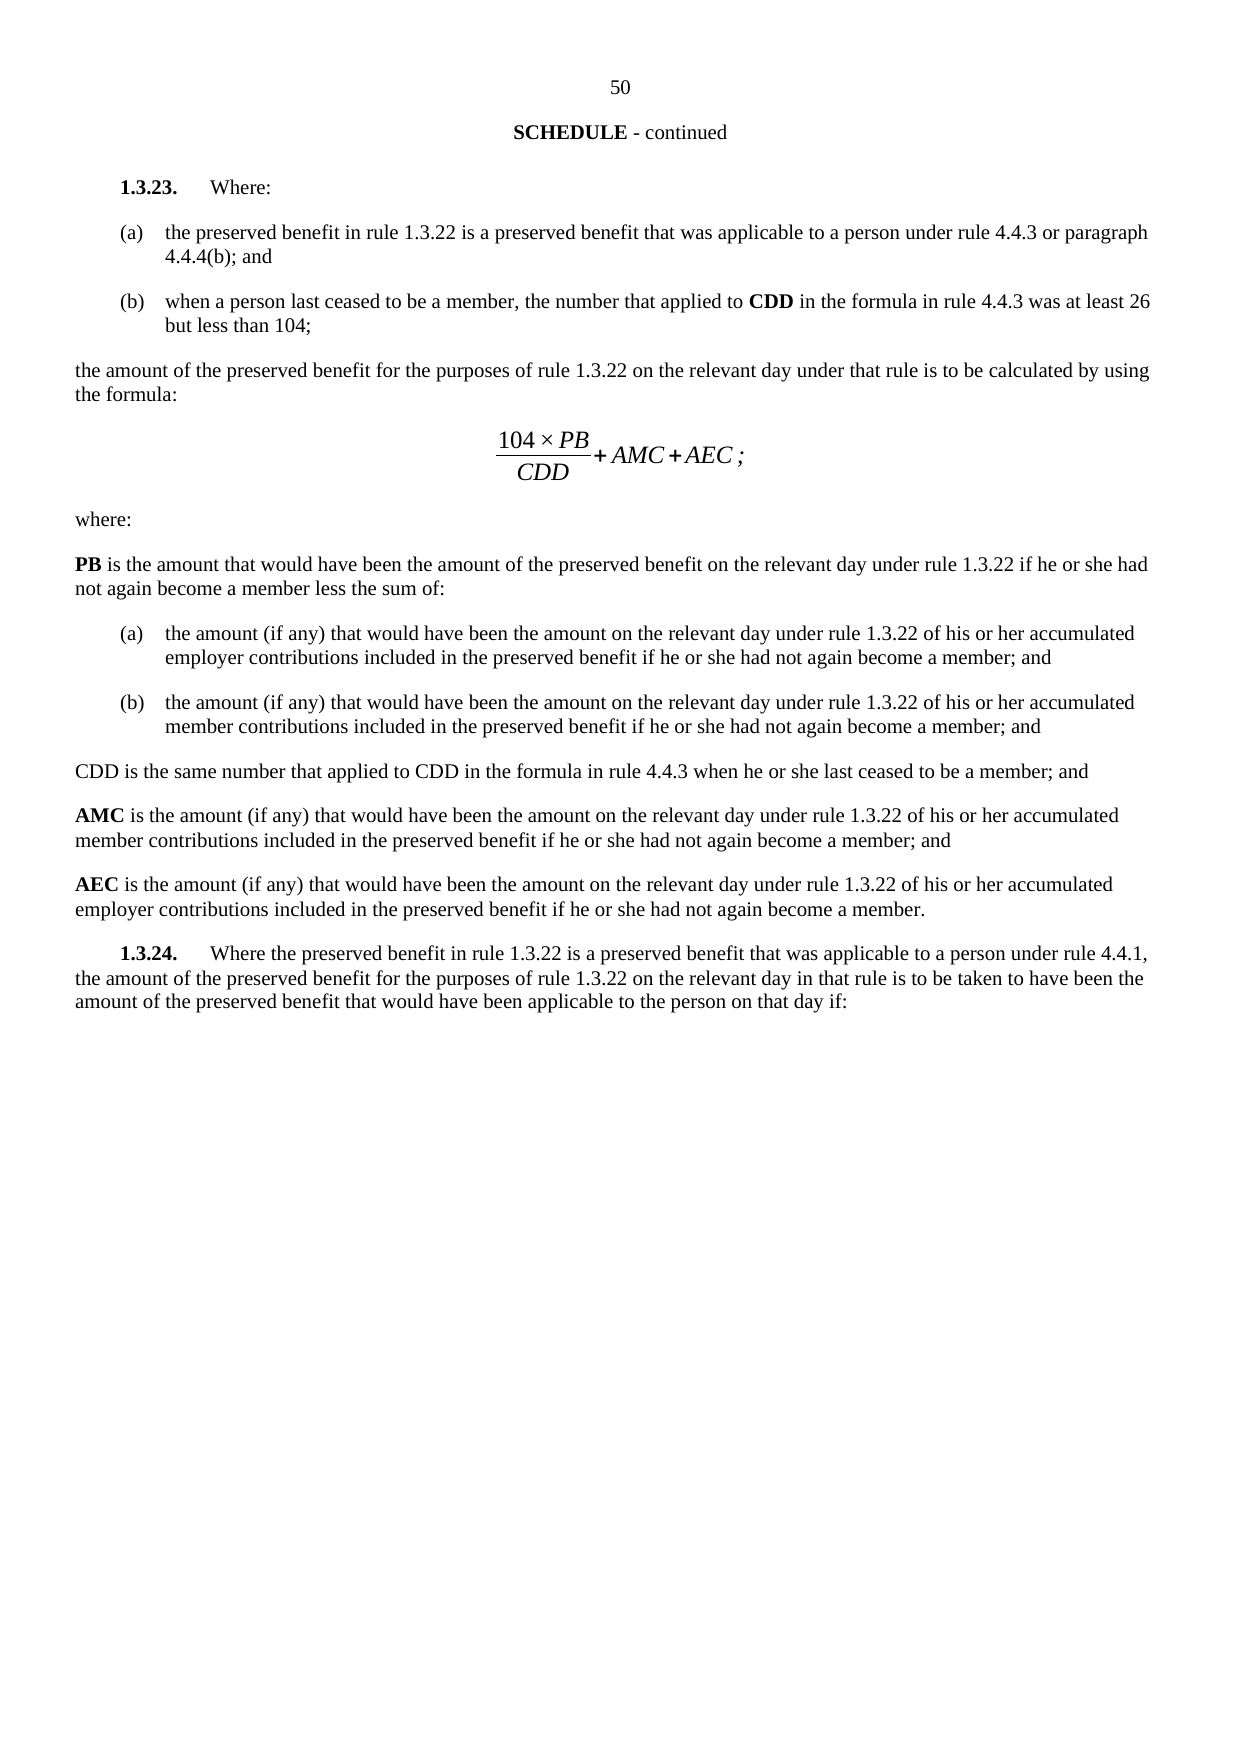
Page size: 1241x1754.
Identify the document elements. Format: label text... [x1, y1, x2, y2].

text PB is the amount that would have been the amount of the preserved benefit on the relevant day under rule 1.3.22 if he or she had not again become a member less the sum of: [75, 552, 1165, 600]
text the amount of the preserved benefit for the purposes of rule 1.3.22 on the relevant day under that rule is to be calculated by using the formula: [75, 358, 1165, 406]
text (a) the preserved benefit in rule 1.3.22 is a preserved benefit that was applicable to a person under rule 4.4.3 or paragraph 4.4.4(b); and [120, 220, 1165, 268]
text (b) when a person last ceased to be a member, the number that applied to CDD in the formula in rule 4.4.3 was at least 26 but less than 104; [120, 289, 1165, 337]
text 1.3.24. Where the preserved benefit in rule 1.3.22 is a preserved benefit that was applicable to a person under rule 4.4.1, the amount of the preserved benefit for the purposes of rule 1.3.22 on the relevant day in that rule is to be taken to have been the amount of the preserved benefit that would have been applicable to the person on that day if: [75, 941, 1165, 1013]
text where: [75, 507, 1165, 531]
text AEC is the amount (if any) that would have been the amount on the relevant day under rule 1.3.22 of his or her accumulated employer contributions included in the preserved benefit if he or she had not again become a member. [75, 872, 1165, 921]
text (b) the amount (if any) that would have been the amount on the relevant day under rule 1.3.22 of his or her accumulated member contributions included in the preserved benefit if he or she had not again become a member; and [120, 689, 1165, 738]
text 1.3.23. Where: [75, 175, 1165, 199]
text (a) the amount (if any) that would have been the amount on the relevant day under rule 1.3.22 of his or her accumulated employer contributions included in the preserved benefit if he or she had not again become a member; and [120, 621, 1165, 669]
text AMC is the amount (if any) that would have been the amount on the relevant day under rule 1.3.22 of his or her accumulated member contributions included in the preserved benefit if he or she had not again become a member; and [75, 803, 1165, 852]
text CDD is the same number that applied to CDD in the formula in rule 4.4.3 when he or she last ceased to be a member; and [75, 758, 1165, 783]
